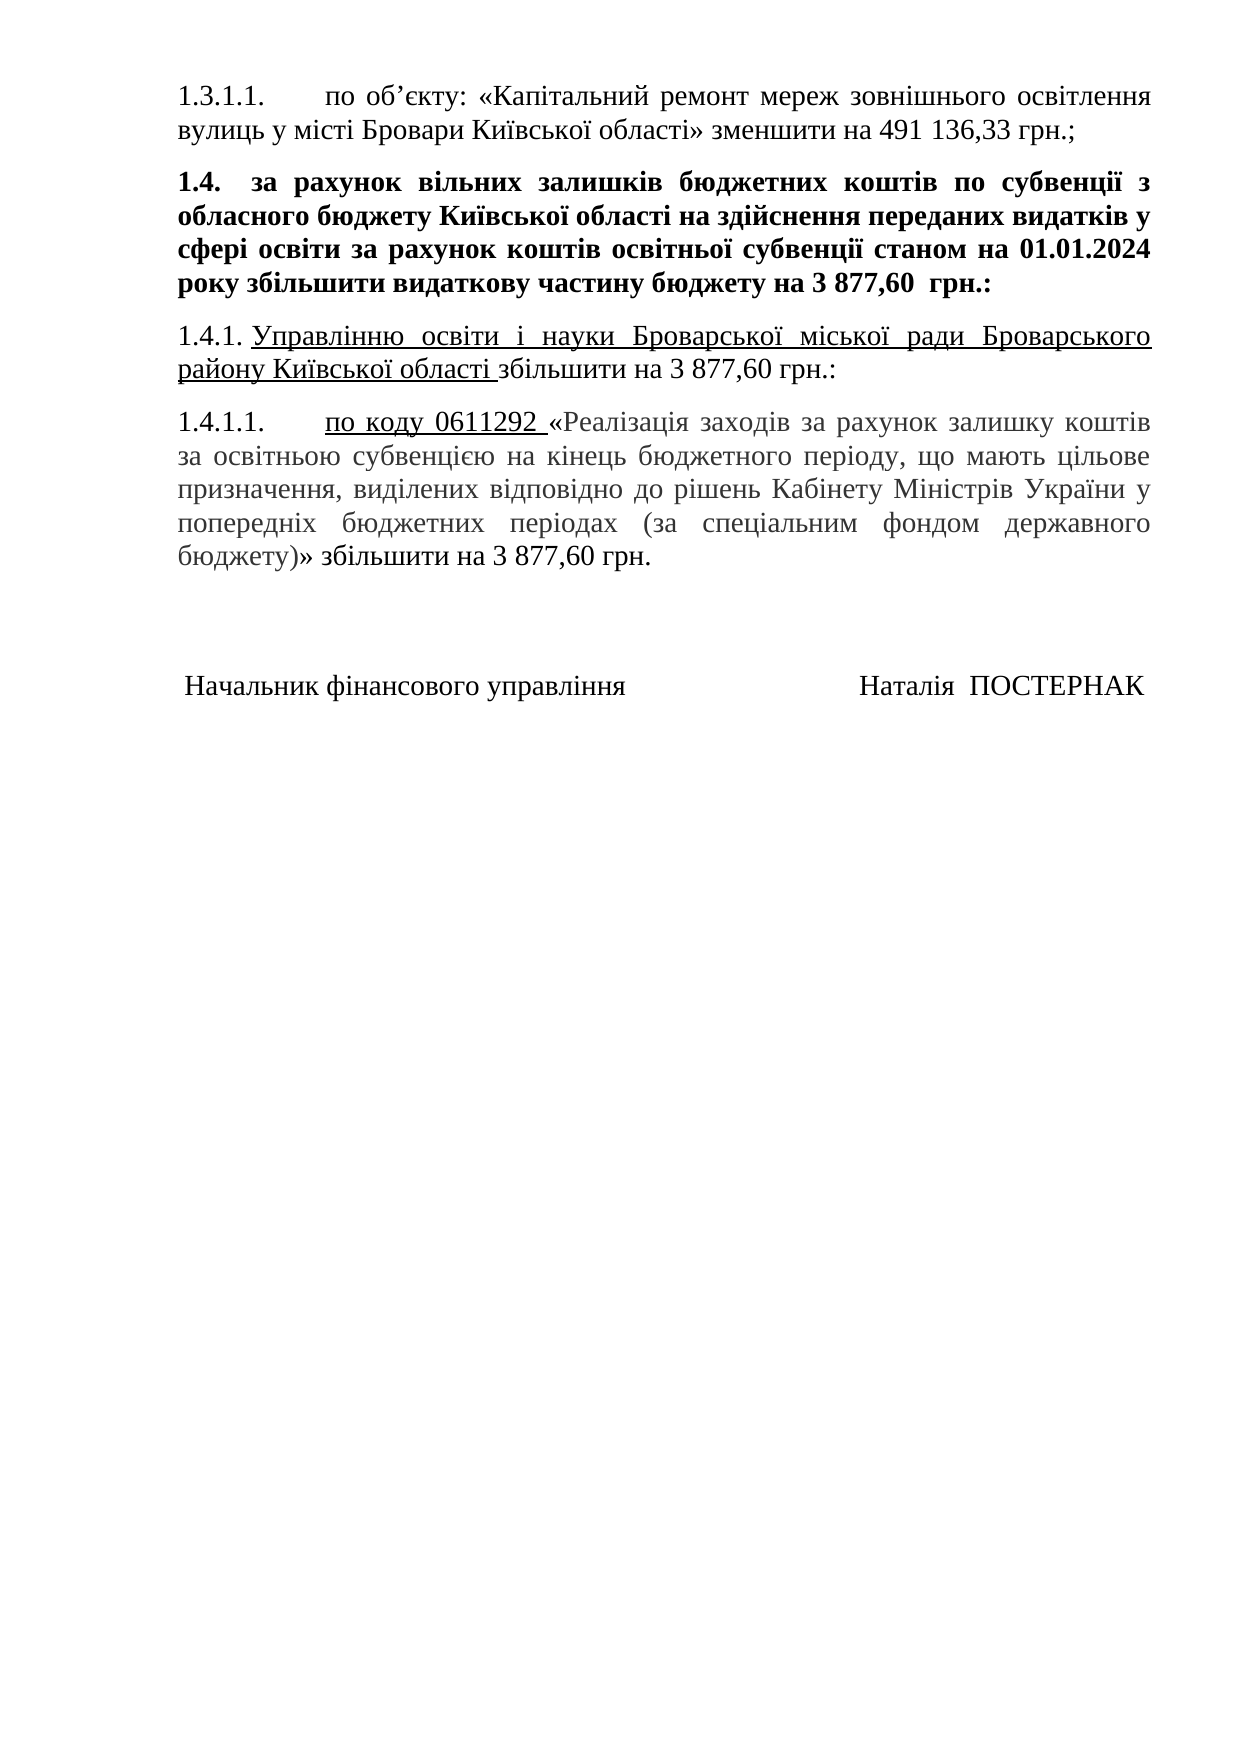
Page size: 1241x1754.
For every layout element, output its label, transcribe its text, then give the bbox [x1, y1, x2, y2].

list за рахунок вільних залишків бюджетних коштів по субвенції з обласного бюджету Київської області на здійснення переданих видатків у сфері освіти за рахунок коштів освітньої субвенції станом на 01.01.2024 року збільшити видаткову частину бюджету на 3 877,60 грн.: [177, 164, 1152, 299]
list по коду 0611292 «Реалізація заходів за рахунок залишку коштів за освітньою субвенцією на кінець бюджетного періоду, що мають цільове призначення, виділених відповідно до рішень Кабінету Міністрів України у попередніх бюджетних періодах (за спеціальним фондом державного бюджету)» збільшити на 3 877,60 грн. [299, 538, 1152, 572]
text Начальник фінансового управління Наталія ПОСТЕРНАК [177, 668, 1152, 701]
list Управлінню освіти і науки Броварської міської ради Броварського району Київської області збільшити на 3 877,60 грн.: [177, 318, 1152, 385]
list по об’єкту: «Капітальний ремонт мереж зовнішнього освітлення вулиць у місті Бровари Київської області» зменшити на 491 136,33 грн.; [177, 78, 1152, 145]
